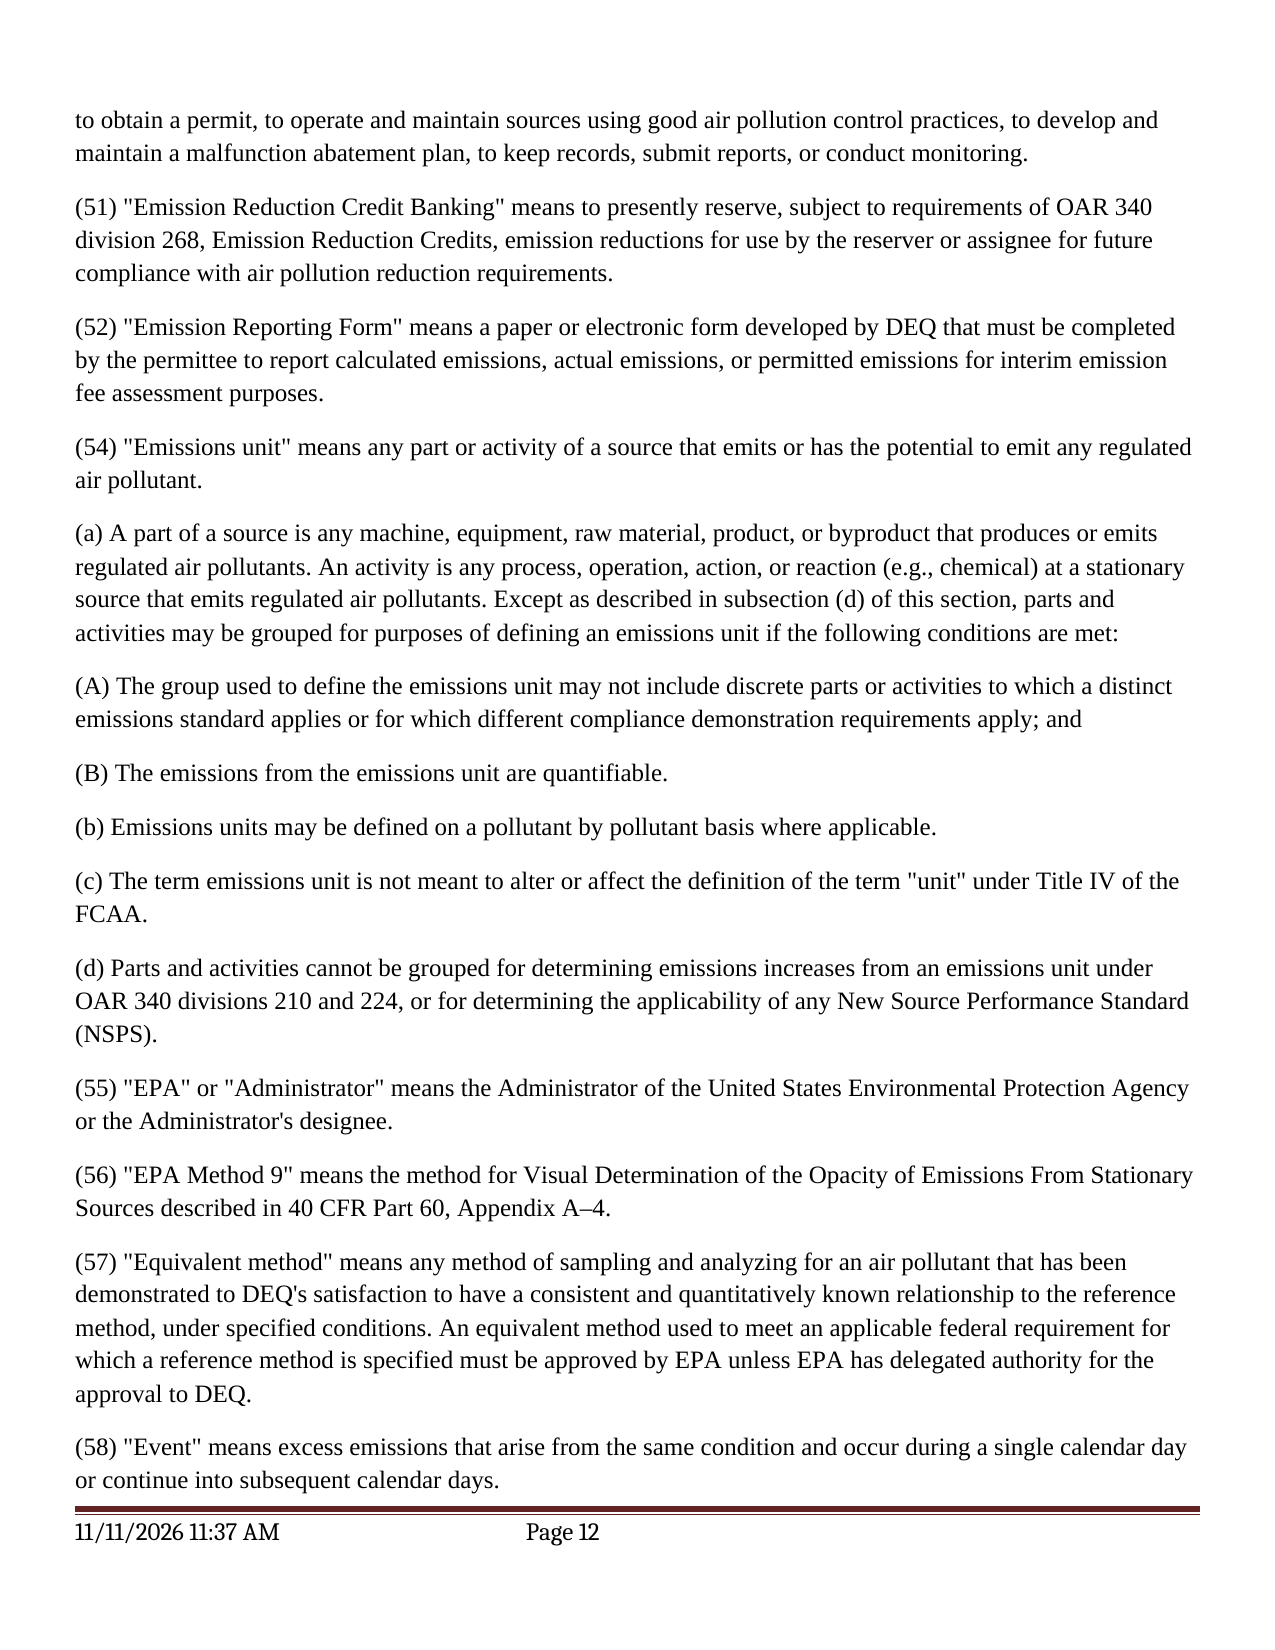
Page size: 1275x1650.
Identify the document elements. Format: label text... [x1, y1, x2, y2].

text (a) A part of a source is any machine, equipment, raw material, product, or byproduct that produces or emits regulated air pollutants. An activity is any process, operation, action, or reaction (e.g., chemical) at a stationary source that emits regulated air pollutants. Except as described in subsection (d) of this section, parts and activities may be grouped for purposes of defining an emissions unit if the following conditions are met: [75, 518, 1200, 646]
text (d) Parts and activities cannot be grouped for determining emissions increases from an emissions unit under OAR 340 divisions 210 and 224, or for determining the applicability of any New Source Performance Standard (NSPS). [75, 953, 1200, 1048]
text (54) "Emissions unit" means any part or activity of a source that emits or has the potential to emit any regulated air pollutant. [75, 432, 1200, 493]
text (56) "EPA Method 9" means the method for Visual Determination of the Opacity of Emissions From Stationary Sources described in 40 CFR Part 60, Appendix A–4. [75, 1160, 1200, 1221]
text (A) The group used to define the emissions unit may not include discrete parts or activities to which a distinct emissions standard applies or for which different compliance demonstration requirements apply; and [75, 671, 1200, 733]
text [75, 105, 1200, 167]
text (58) "Event" means excess emissions that arise from the same condition and occur during a single calendar day or continue into subsequent calendar days. [75, 1432, 1200, 1494]
text (B) The emissions from the emissions unit are quantifiable. [75, 758, 1200, 787]
text (57) "Equivalent method" means any method of sampling and analyzing for an air pollutant that has been demonstrated to DEQ's satisfaction to have a consistent and quantitatively known relationship to the reference method, under specified conditions. An equivalent method used to meet an applicable federal requirement for which a reference method is specified must be approved by EPA unless EPA has delegated authority for the approval to DEQ. [75, 1247, 1200, 1407]
text (55) "EPA" or "Administrator" means the Administrator of the United States Environmental Protection Agency or the Administrator's designee. [75, 1073, 1200, 1134]
text (51) "Emission Reduction Credit Banking" means to presently reserve, subject to requirements of OAR 340 division 268, Emission Reduction Credits, emission reductions for use by the reserver or assignee for future compliance with air pollution reduction requirements. [75, 192, 1200, 287]
text (b) Emissions units may be defined on a pollutant by pollutant basis where applicable. [75, 812, 1200, 841]
text (52) "Emission Reporting Form" means a paper or electronic form developed by DEQ that must be completed by the permittee to report calculated emissions, actual emissions, or permitted emissions for interim emission fee assessment purposes. [75, 312, 1200, 407]
text (c) The term emissions unit is not meant to alter or affect the definition of the term "unit" under Title IV of the FCAA. [75, 866, 1200, 928]
